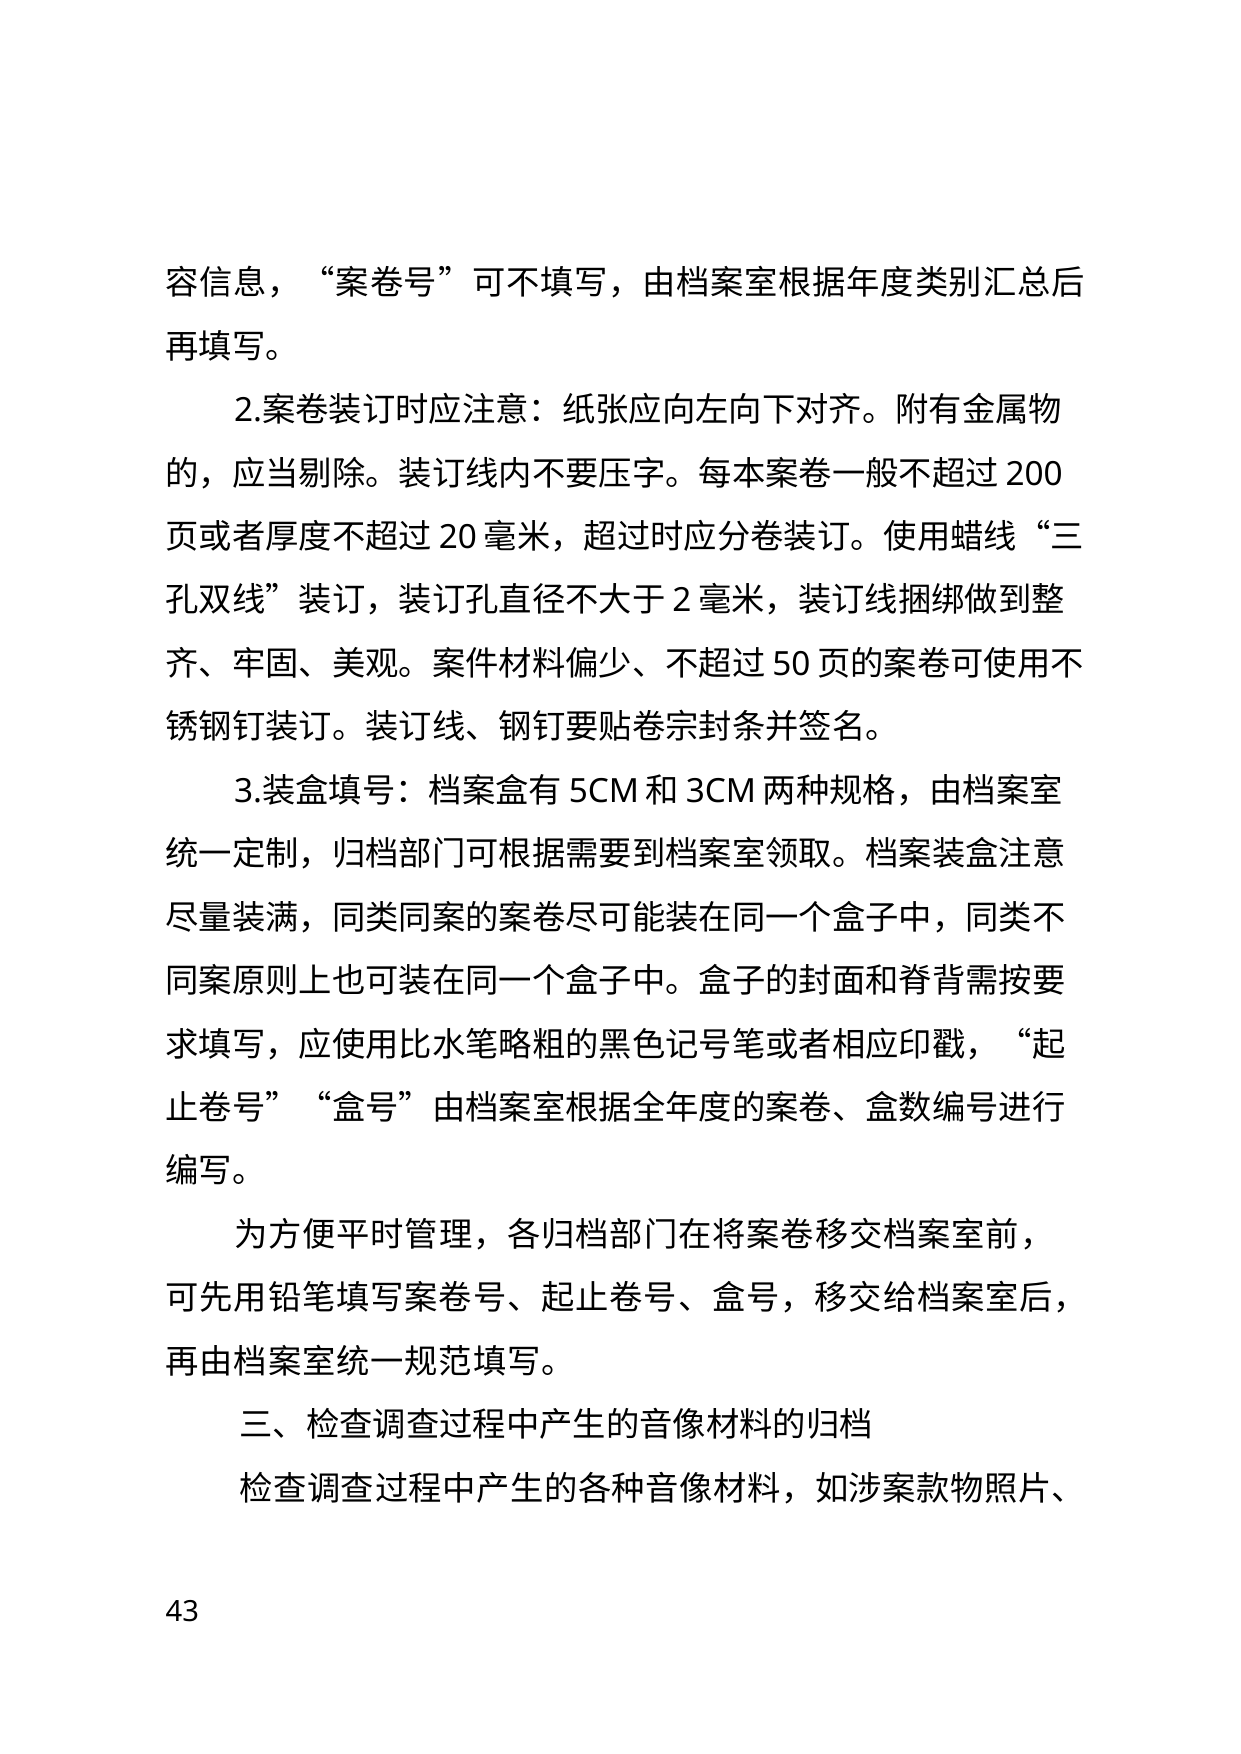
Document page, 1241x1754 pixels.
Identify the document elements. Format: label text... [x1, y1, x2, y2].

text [165, 248, 1087, 375]
text 3.装盒填号：档案盒有5CM和3CM两种规格，由档案室统一定制，归档部门可根据需要到档案室领取。档案装盒注意尽量装满，同类同案的案卷尽可能装在同一个盒子中，同类不同案原则上也可装在同一个盒子中。盒子的封面和脊背需按要求填写，应使用比水笔略粗的黑色记号笔或者相应印戳，“起止卷号”“盒号”由档案室根据全年度的案卷、盒数编号进行编写。 [165, 756, 1087, 1200]
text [165, 1454, 1087, 1517]
text 为方便平时管理，各归档部门在将案卷移交档案室前，可先用铅笔填写案卷号、起止卷号、盒号，移交给档案室后，再由档案室统一规范填写。 [165, 1200, 1087, 1390]
text 2.案卷装订时应注意：纸张应向左向下对齐。附有金属物的，应当剔除。装订线内不要压字。每本案卷一般不超过200页或者厚度不超过20毫米，超过时应分卷装订。使用蜡线“三孔双线”装订，装订孔直径不大于2毫米，装订线捆绑做到整齐、牢固、美观。案件材料偏少、不超过50页的案卷可使用不锈钢钉装订。装订线、钢钉要贴卷宗封条并签名。 [165, 375, 1087, 756]
text 三、检查调查过程中产生的音像材料的归档 [165, 1390, 1087, 1454]
